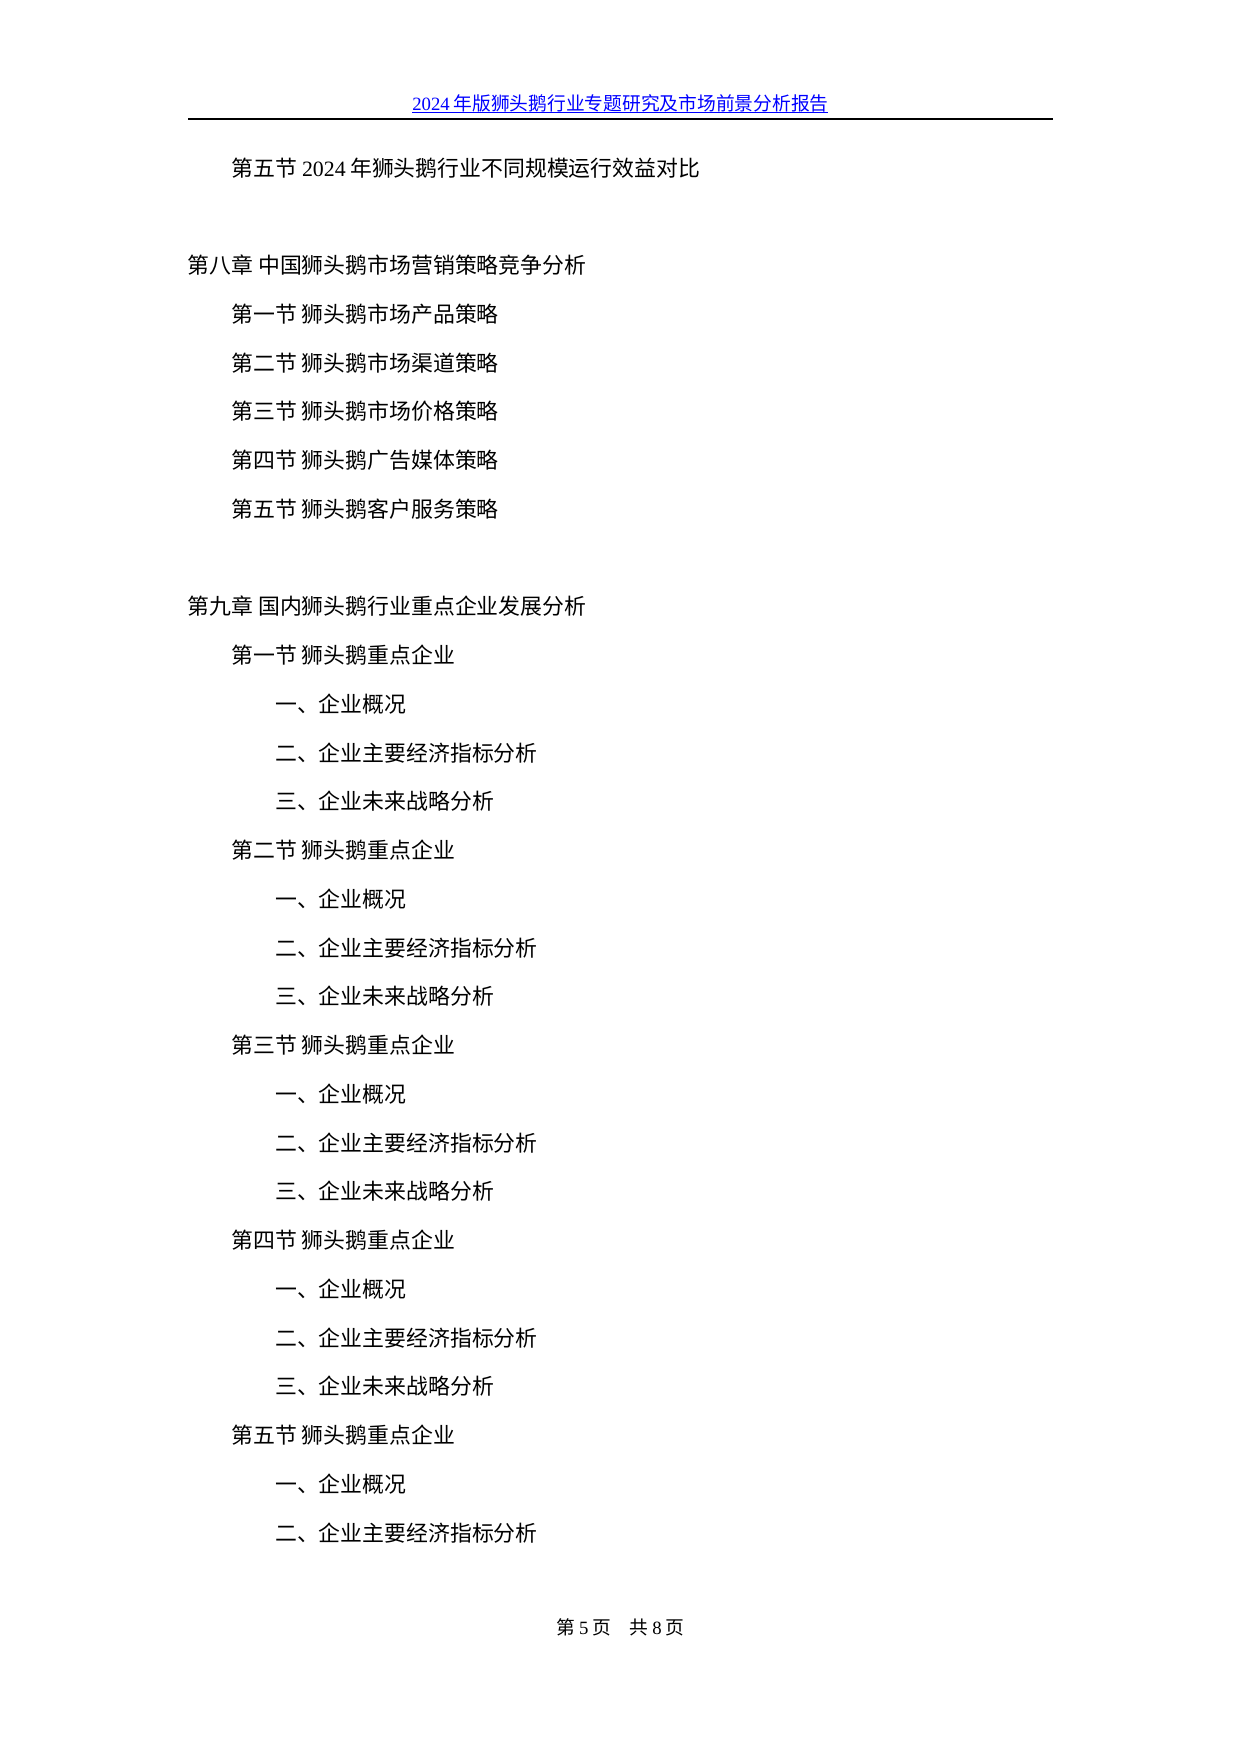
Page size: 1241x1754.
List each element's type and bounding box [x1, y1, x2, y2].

text [187, 150, 1053, 1548]
